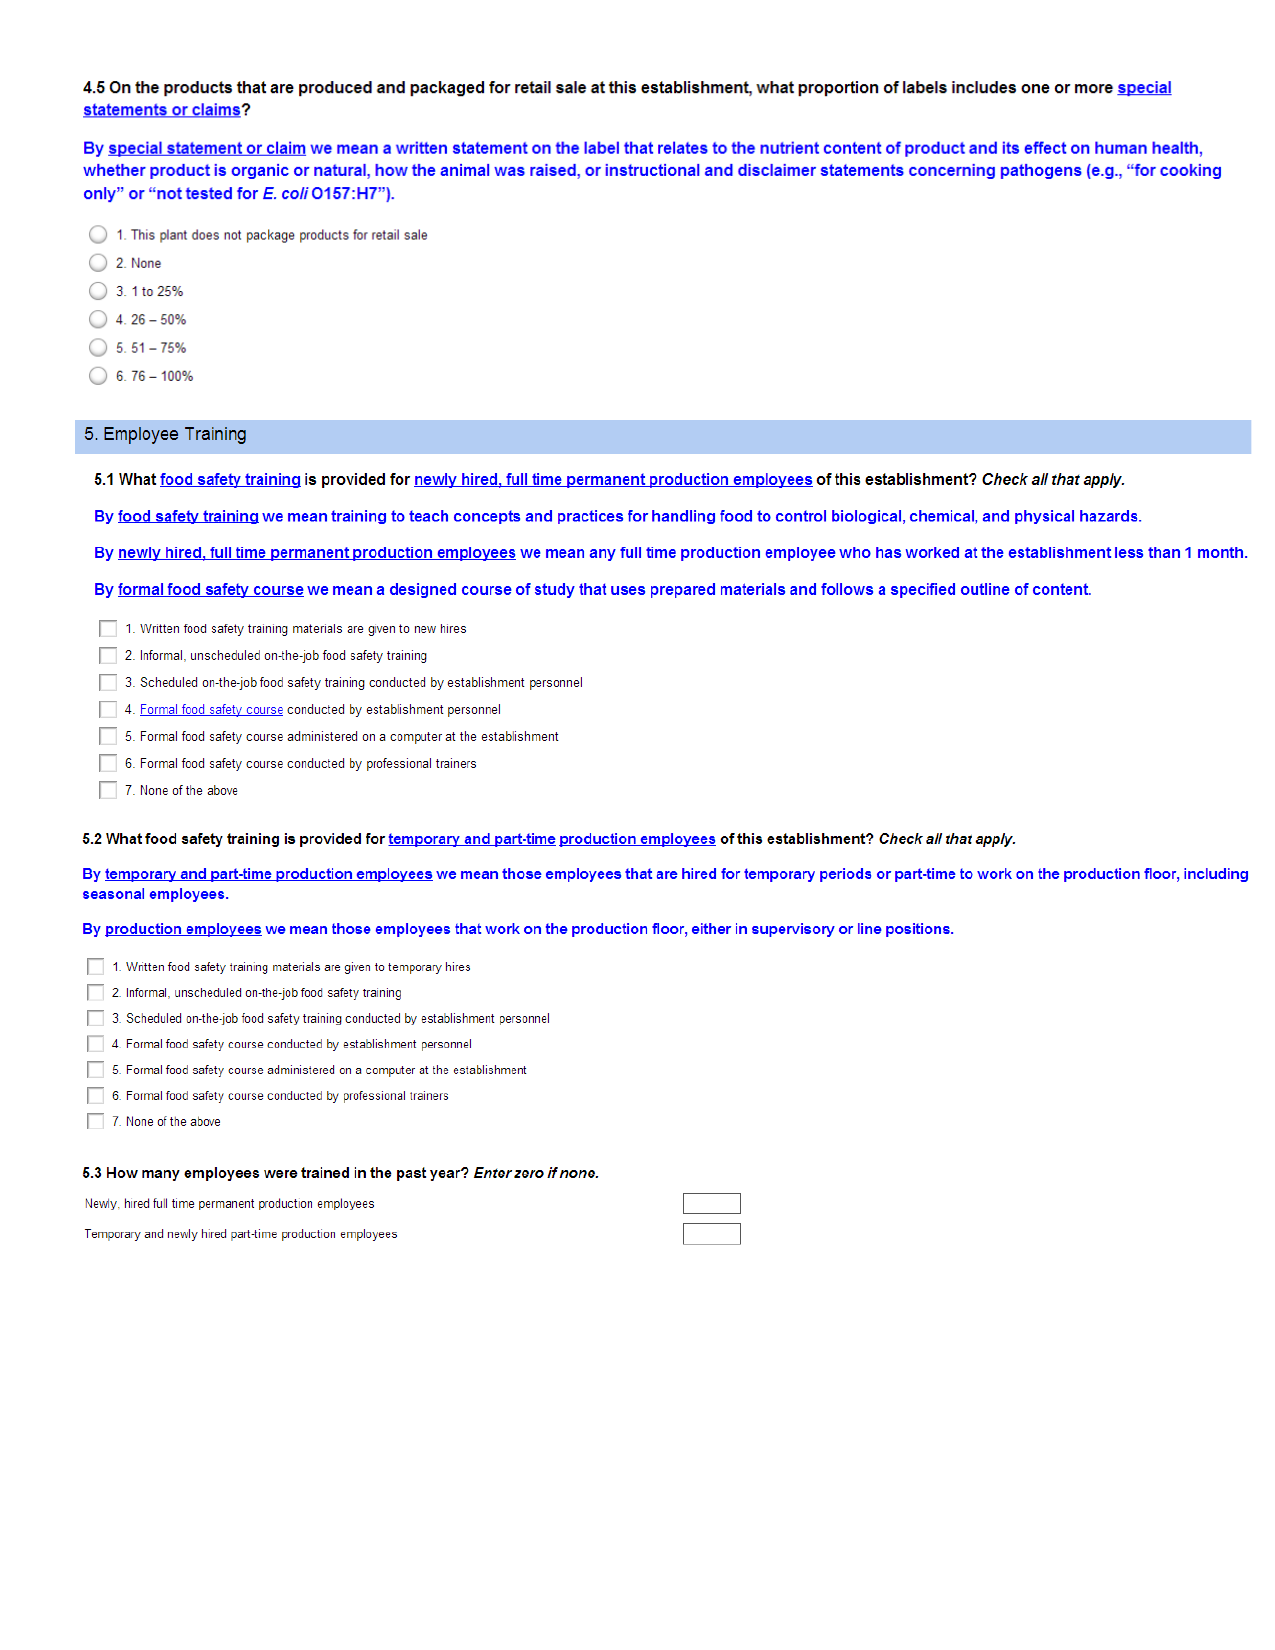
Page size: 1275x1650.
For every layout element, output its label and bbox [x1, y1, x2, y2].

picture [75, 420, 1252, 804]
picture [75, 827, 1252, 1256]
picture [75, 75, 1238, 396]
